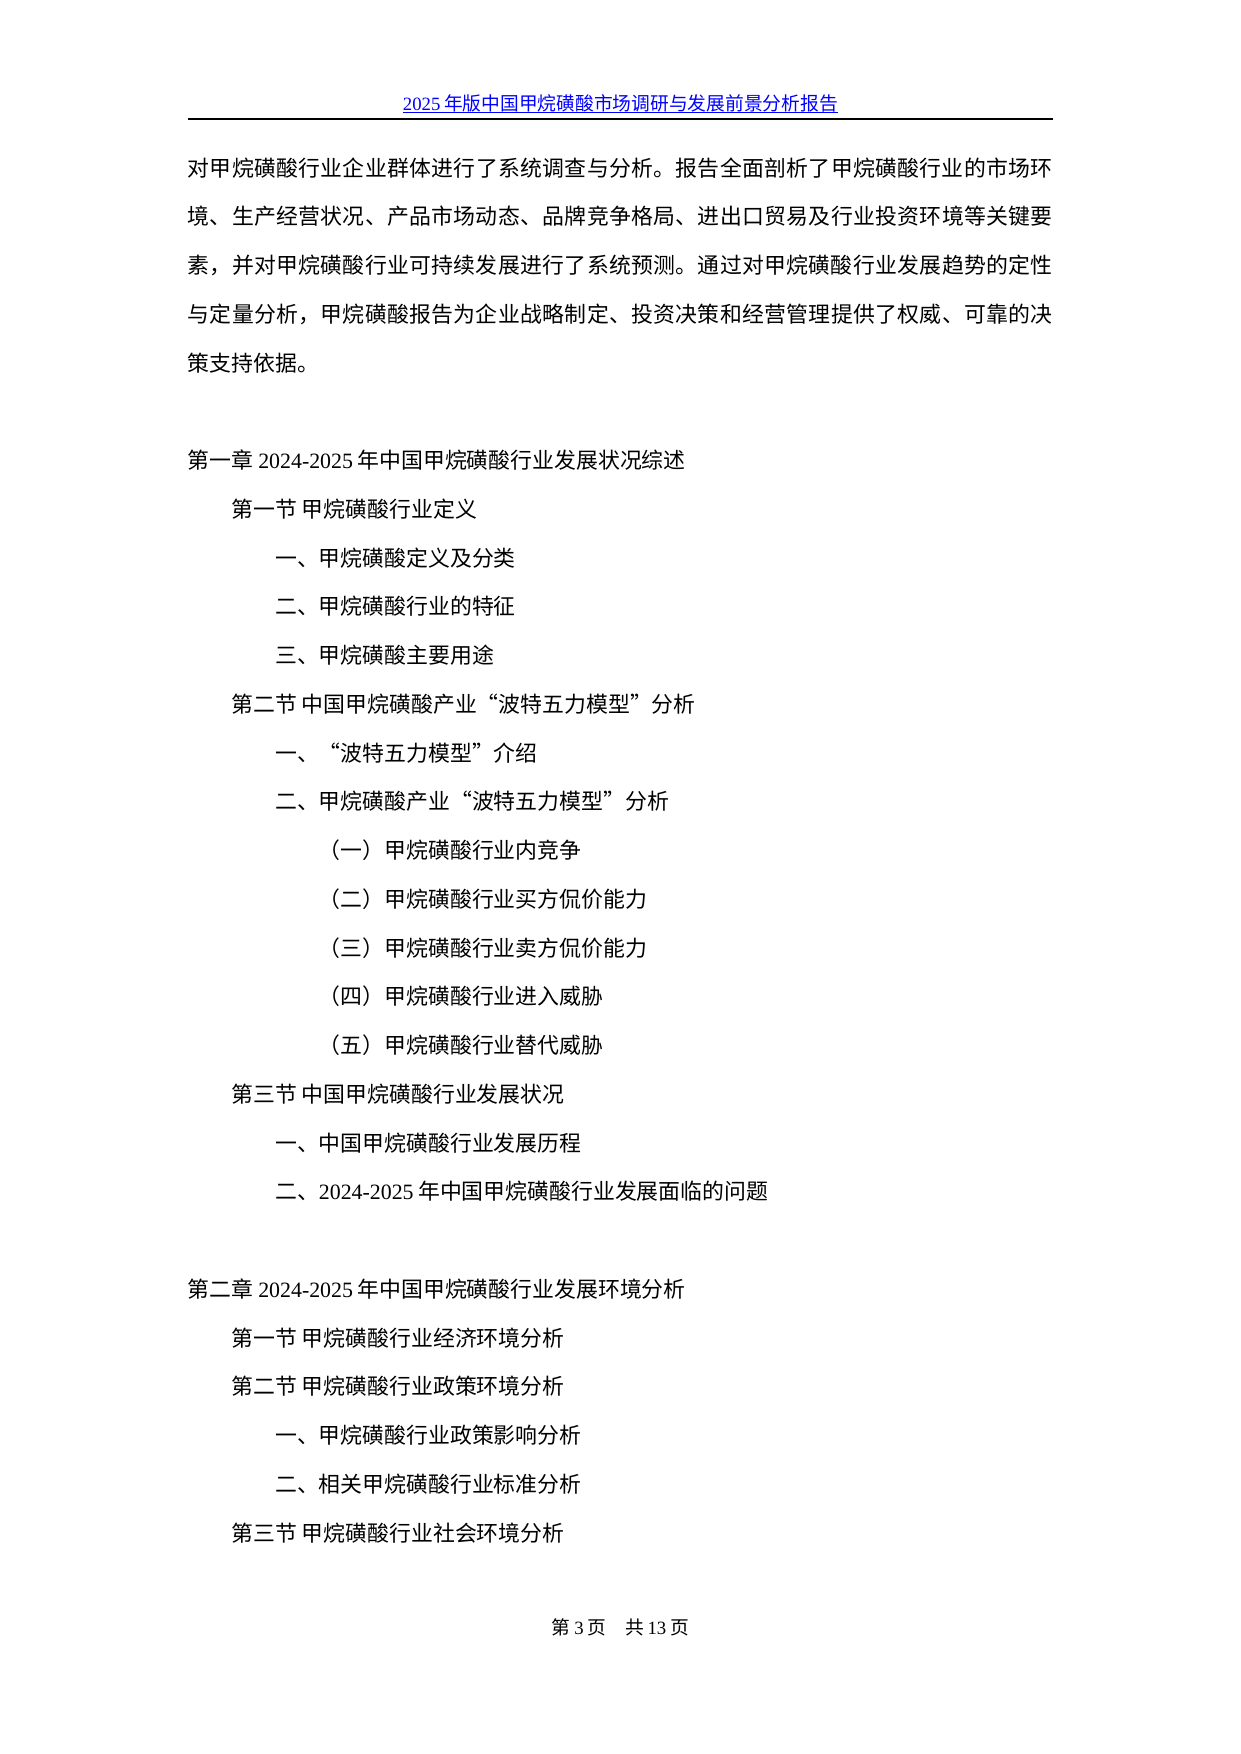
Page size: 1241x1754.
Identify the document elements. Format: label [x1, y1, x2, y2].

text [187, 150, 1053, 1548]
